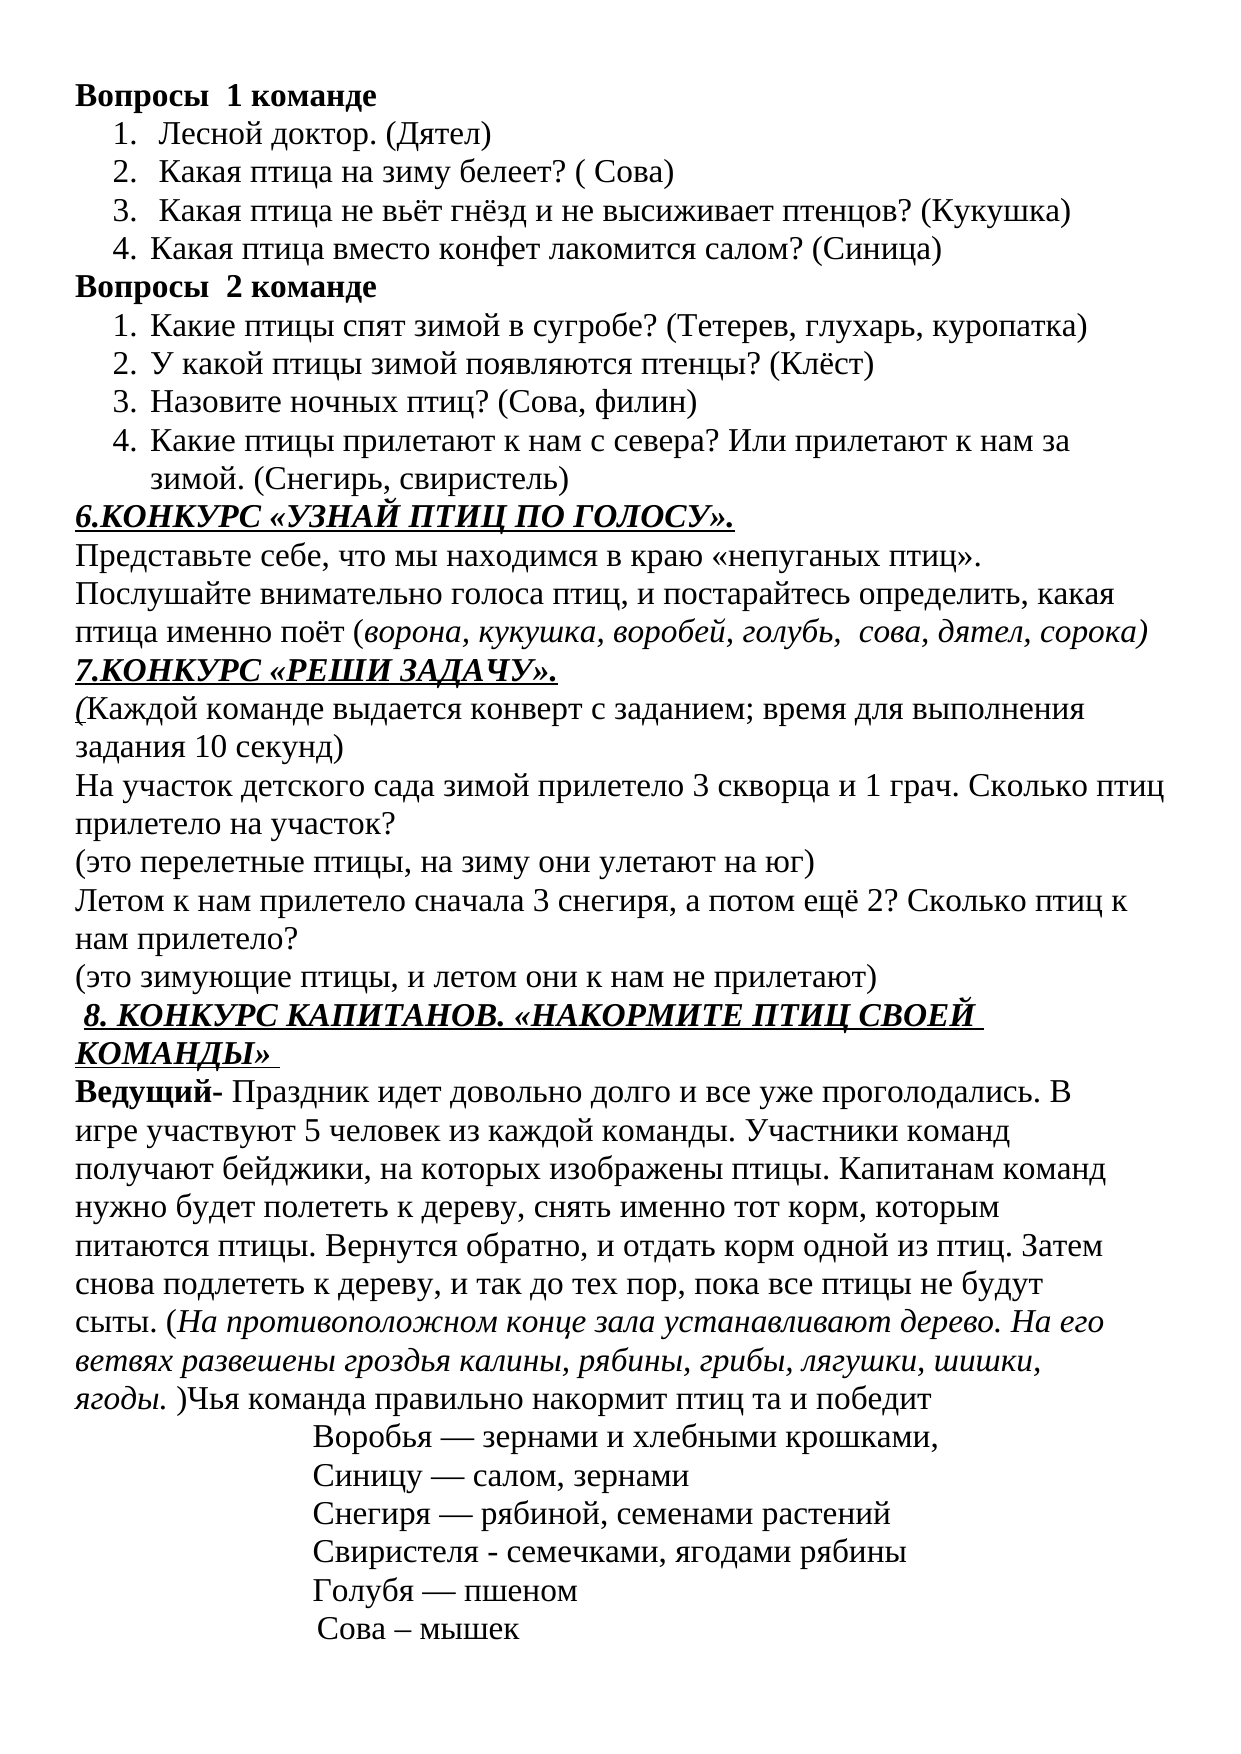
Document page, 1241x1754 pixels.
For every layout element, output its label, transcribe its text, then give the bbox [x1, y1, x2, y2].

text (Каждой команде выдается конверт с заданием; время для выполнения задания 10 секунд) [75, 688, 1165, 765]
list У какой птицы зимой появляются птенцы? (Клёст) [112, 343, 1165, 382]
text Ведущий- Праздник идет довольно долго и все уже проголодались. В игре участвуют 5 человек из каждой команды. Участники команд получают бейджики, на которых изображены птицы. Капитанам команд нужно будет полететь к дереву, снять именно тот корм, которым питаются птицы. Вернутся обратно, и отдать корм одной из птиц. Затем снова подлететь к дереву, и так до тех пор, пока все птицы не будут сыты. (На противоположном конце зала устанавливают дерево. На его ветвях развешены гроздья калины, рябины, грибы, лягушки, шишки, ягоды. )Чья команда правильно накормит птиц та и победит [75, 1072, 1134, 1417]
list Какая птица на зиму белеет? ( Сова) [112, 152, 1165, 190]
list Какая птица вместо конфет лакомится салом? (Синица) [112, 228, 1165, 267]
text Вопросы 2 команде [75, 267, 1165, 305]
text Снегиря — рябиной, семенами растений [312, 1493, 1165, 1532]
text Воробья — зернами и хлебными крошками, [312, 1417, 1165, 1455]
text 7.КОНКУРС «РЕШИ ЗАДАЧУ». [75, 650, 1165, 688]
list Какие птицы спят зимой в сугробе? (Тетерев, глухарь, куропатка) [112, 305, 1165, 343]
text Свиристеля - семечками, ягодами рябины [312, 1532, 1165, 1570]
text (это перелетные птицы, на зиму они улетают на юг) [75, 842, 1165, 880]
text Голубя — пшеном [312, 1570, 1165, 1608]
text 6.КОНКУРС «УЗНАЙ ПТИЦ ПО ГОЛОСУ». [75, 497, 1165, 535]
text (это зимующие птицы, и летом они к нам не прилетают) [75, 957, 1165, 995]
list Лесной доктор. (Дятел) [112, 113, 1165, 152]
text Представьте себе, что мы находимся в краю «непуганых птиц». Послушайте внимательно голоса птиц, и постарайтесь определить, какая птица именно поёт (ворона, кукушка, воробей, голубь, сова, дятел, сорока) [75, 535, 1165, 650]
list Какие птицы прилетают к нам с севера? Или прилетают к нам за зимой. (Снегирь, свиристель) [112, 420, 1165, 497]
text 8. КОНКУРС КАПИТАНОВ. «НАКОРМИТЕ ПТИЦ СВОЕЙ КОМАНДЫ» [75, 995, 1165, 1072]
text На участок детского сада зимой прилетело 3 скворца и 1 грач. Сколько птиц прилетело на участок? [75, 765, 1165, 842]
text Синицу — салом, зернами [312, 1455, 1165, 1493]
text Летом к нам прилетело сначала 3 снегиря, а потом ещё 2? Сколько птиц к нам прилетело? [75, 880, 1165, 957]
text Сова – мышек [75, 1608, 1165, 1647]
list Какая птица не вьёт гнёзд и не высиживает птенцов? (Кукушка) [112, 190, 1165, 228]
list Назовите ночных птиц? (Сова, филин) [112, 382, 1165, 420]
text Вопросы 1 команде [75, 75, 1165, 113]
